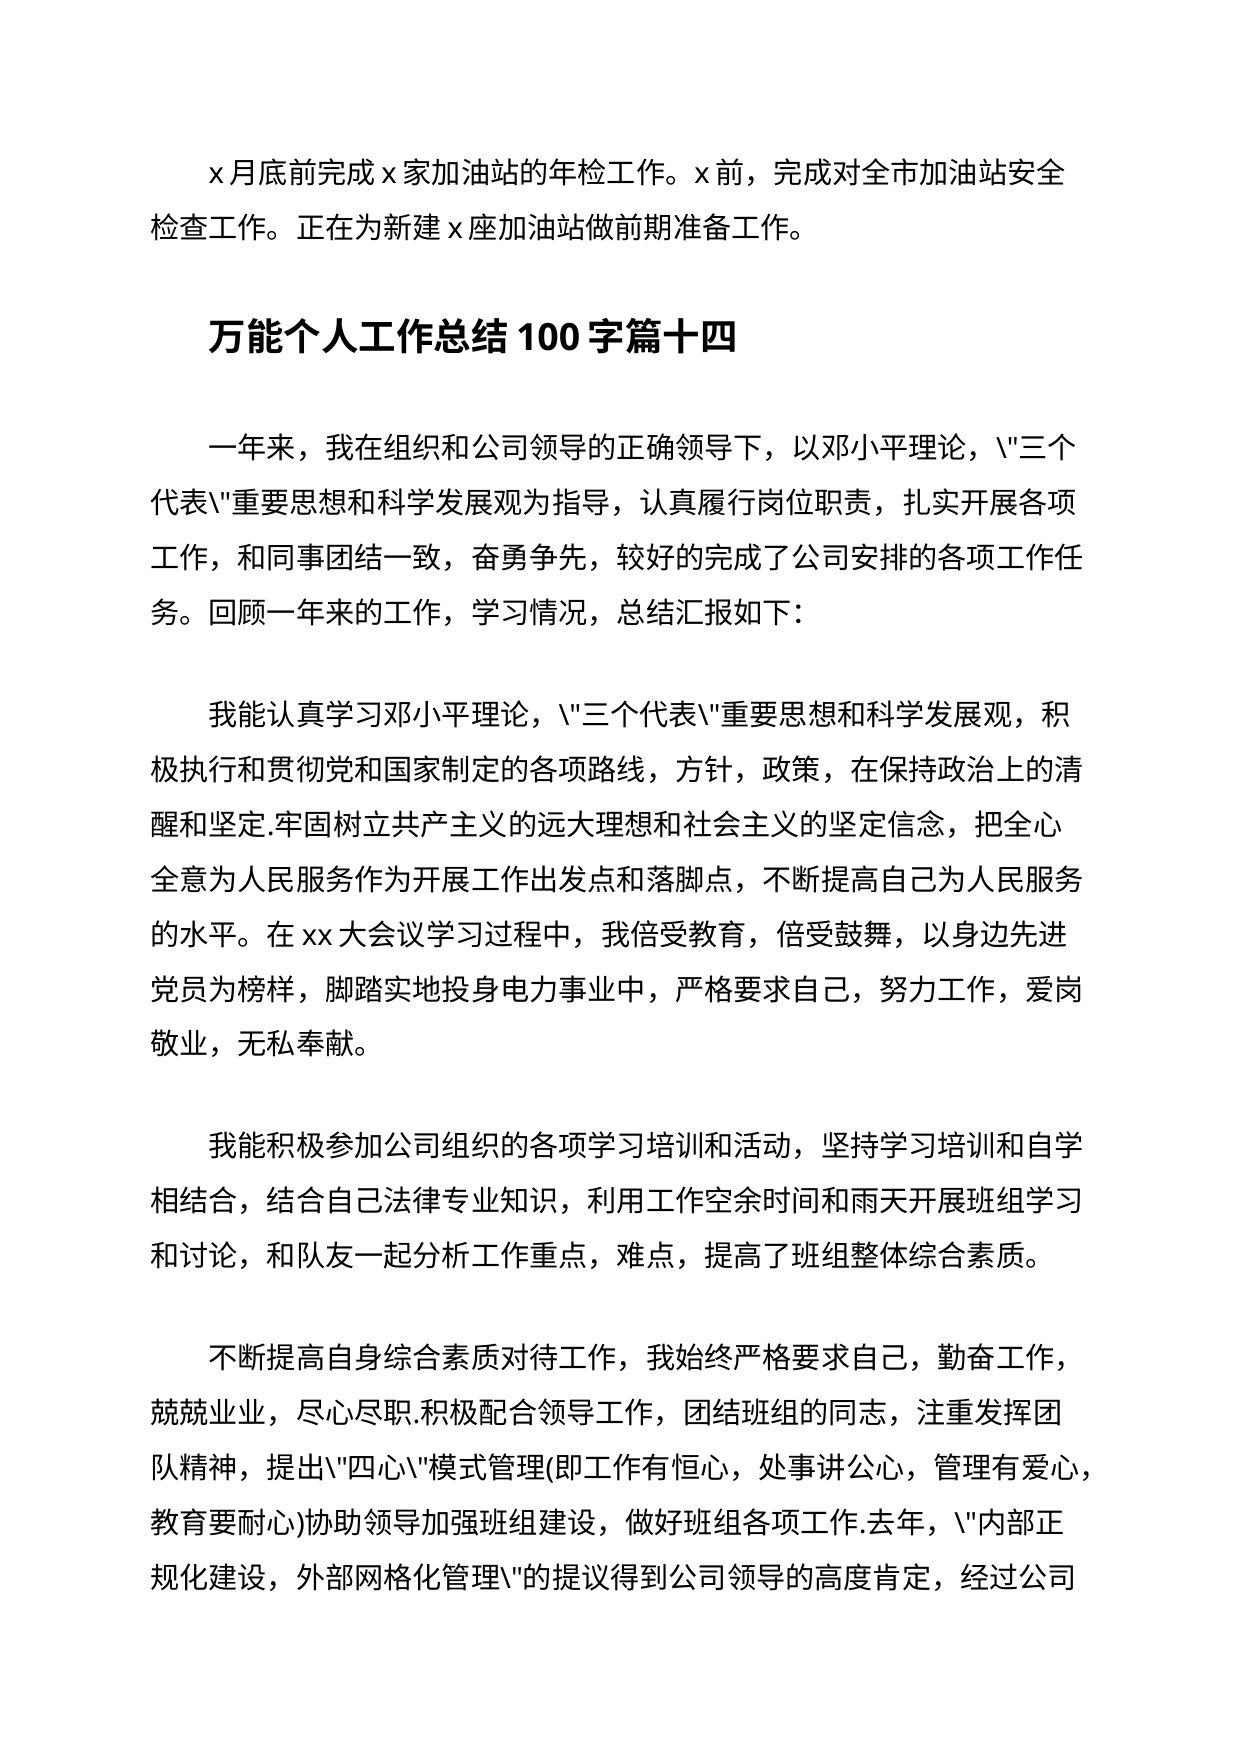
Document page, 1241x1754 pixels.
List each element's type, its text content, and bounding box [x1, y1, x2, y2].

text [150, 1334, 1090, 1597]
text 万能个人工作总结100字篇十四 [150, 307, 1090, 361]
text 一年来，我在组织和公司领导的正确领导下，以邓小平理论，\"三个代表\"重要思想和科学发展观为指导，认真履行岗位职责，扎实开展各项工作，和同事团结一致，奋勇争先，较好的完成了公司安排的各项工作任务。回顾一年来的工作，学习情况，总结汇报如下： [150, 424, 1090, 632]
text x月底前完成x家加油站的年检工作。x前，完成对全市加油站安全检查工作。正在为新建x座加油站做前期准备工作。 [150, 150, 1090, 247]
text 我能认真学习邓小平理论，\"三个代表\"重要思想和科学发展观，积极执行和贯彻党和国家制定的各项路线，方针，政策，在保持政治上的清醒和坚定.牢固树立共产主义的远大理想和社会主义的坚定信念，把全心全意为人民服务作为开展工作出发点和落脚点，不断提高自己为人民服务的水平。在xx大会议学习过程中，我倍受教育，倍受鼓舞，以身边先进党员为榜样，脚踏实地投身电力事业中，严格要求自己，努力工作，爱岗敬业，无私奉献。 [150, 691, 1090, 1063]
text 我能积极参加公司组织的各项学习培训和活动，坚持学习培训和自学相结合，结合自己法律专业知识，利用工作空余时间和雨天开展班组学习和讨论，和队友一起分析工作重点，难点，提高了班组整体综合素质。 [150, 1123, 1090, 1275]
